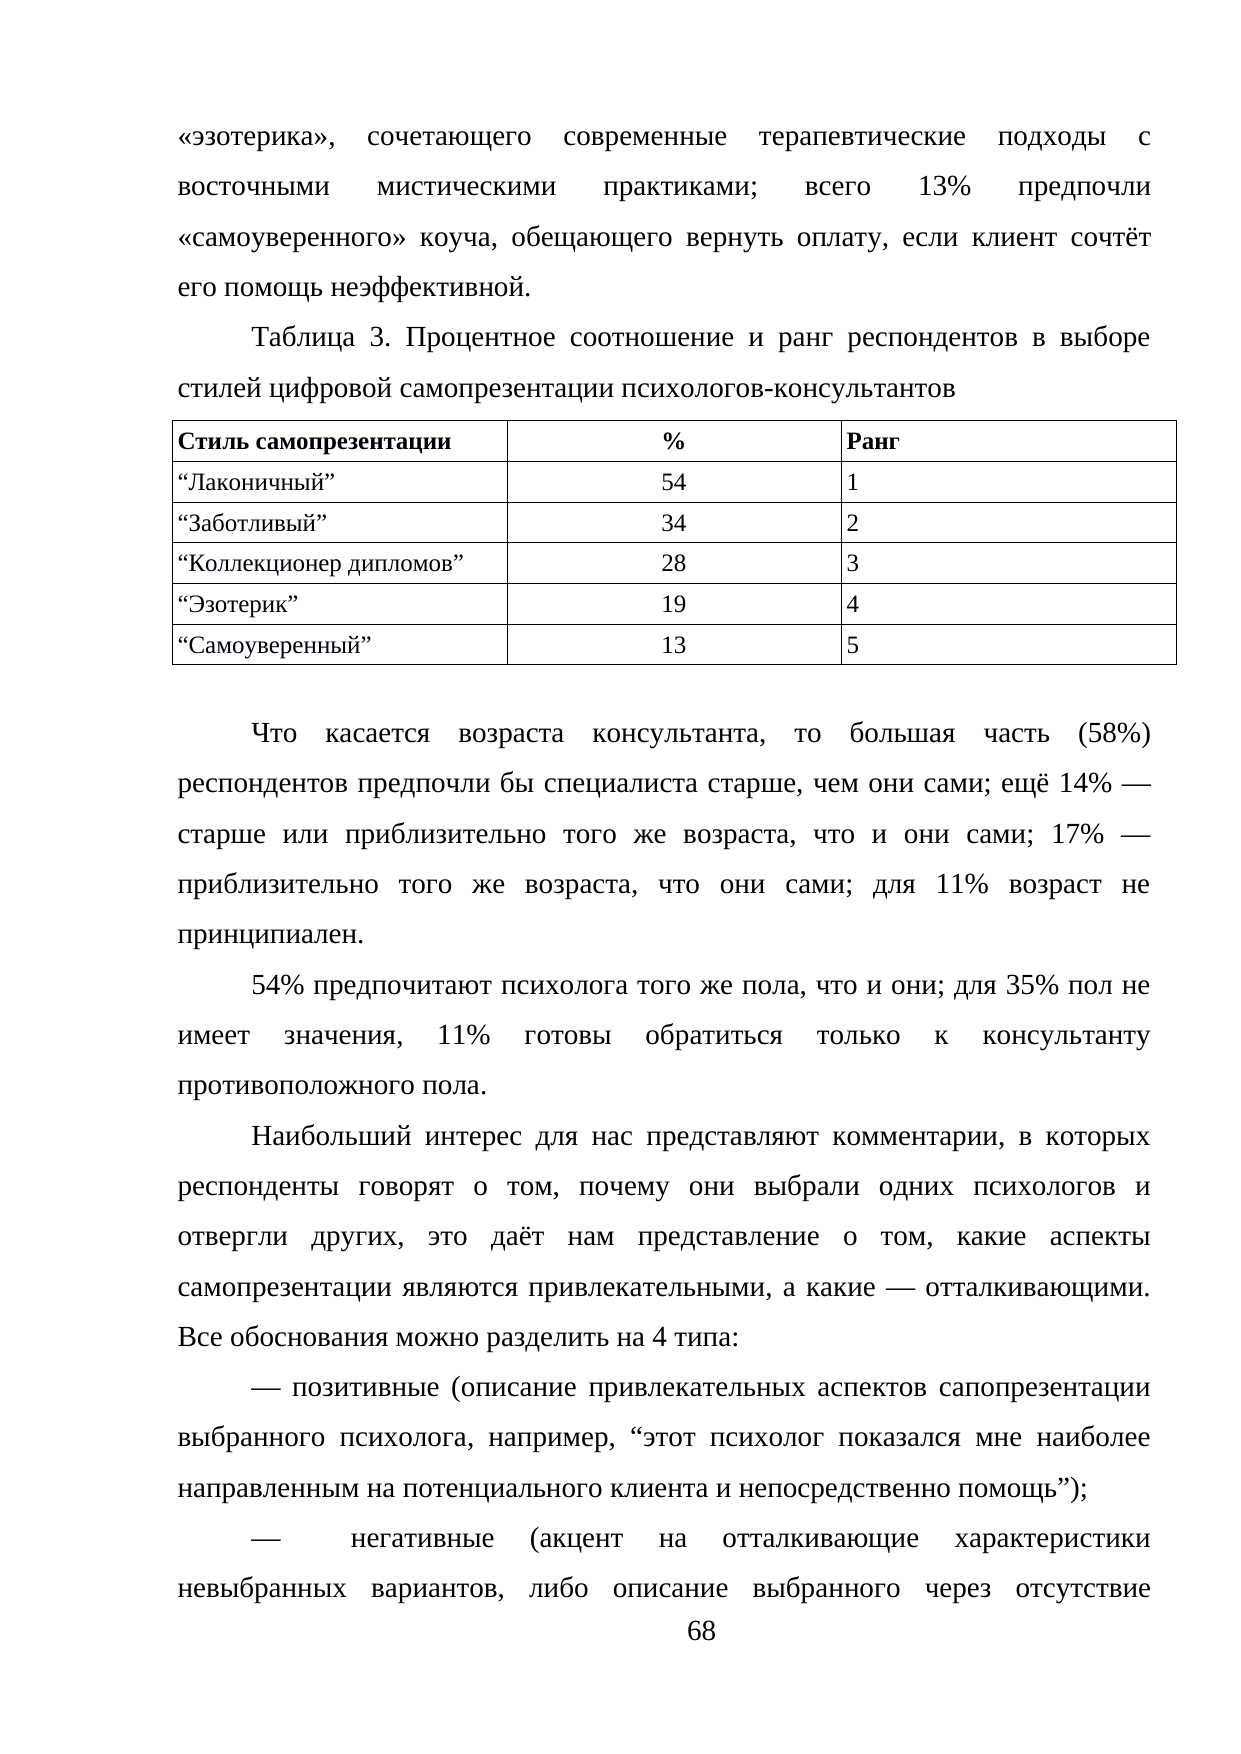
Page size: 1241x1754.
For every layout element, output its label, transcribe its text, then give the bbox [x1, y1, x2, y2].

table_cell 13 [508, 625, 841, 664]
table_cell “Лаконичный” [173, 462, 507, 501]
table_cell 28 [508, 543, 841, 583]
table_cell 5 [842, 625, 1176, 664]
table_header Стиль самопрезентации [173, 421, 507, 461]
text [177, 1520, 1152, 1604]
table_cell “Коллекционер дипломов” [173, 543, 507, 583]
table_cell 2 [842, 503, 1176, 542]
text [177, 118, 1152, 303]
table_header Ранг [842, 421, 1176, 461]
table_header % [508, 421, 841, 461]
table_cell 34 [508, 503, 841, 542]
table_cell “Заботливый” [173, 503, 507, 542]
table_cell 54 [508, 462, 841, 501]
table_cell 3 [842, 543, 1176, 583]
text Таблица 3. Процентное соотношение и ранг респондентов в выборе стилей цифровой самопрезентации психологов-консультантов [177, 319, 1152, 403]
text 54% предпочитают психолога того же пола, что и они; для 35% пол не имеет значения, 11% готовы обратиться только к консультанту противоположного пола. [177, 967, 1152, 1101]
table_cell 4 [842, 584, 1176, 624]
table_cell “Эзотерик” [173, 584, 507, 624]
table_cell “Самоуверенный” [173, 625, 507, 664]
table_cell 1 [842, 462, 1176, 501]
text — позитивные (описание привлекательных аспектов сапопрезентации выбранного психолога, например, “этот психолог показался мне наиболее направленным на потенциального клиента и непосредственно помощь”); [177, 1369, 1152, 1503]
text Что касается возраста консультанта, то большая часть (58%) респондентов предпочли бы специалиста старше, чем они сами; ещё 14% — старше или приблизительно того же возраста, что и они сами; 17% — приблизительно того же возраста, что они сами; для 11% возраст не принципиален. [177, 715, 1152, 950]
table_cell 19 [508, 584, 841, 624]
text Наибольший интерес для нас представляют комментарии, в которых респонденты говорят о том, почему они выбрали одних психологов и отвергли других, это даёт нам представление о том, какие аспекты самопрезентации являются привлекательными, а какие — отталкивающими. Все обоснования можно разделить на 4 типа: [177, 1118, 1152, 1352]
